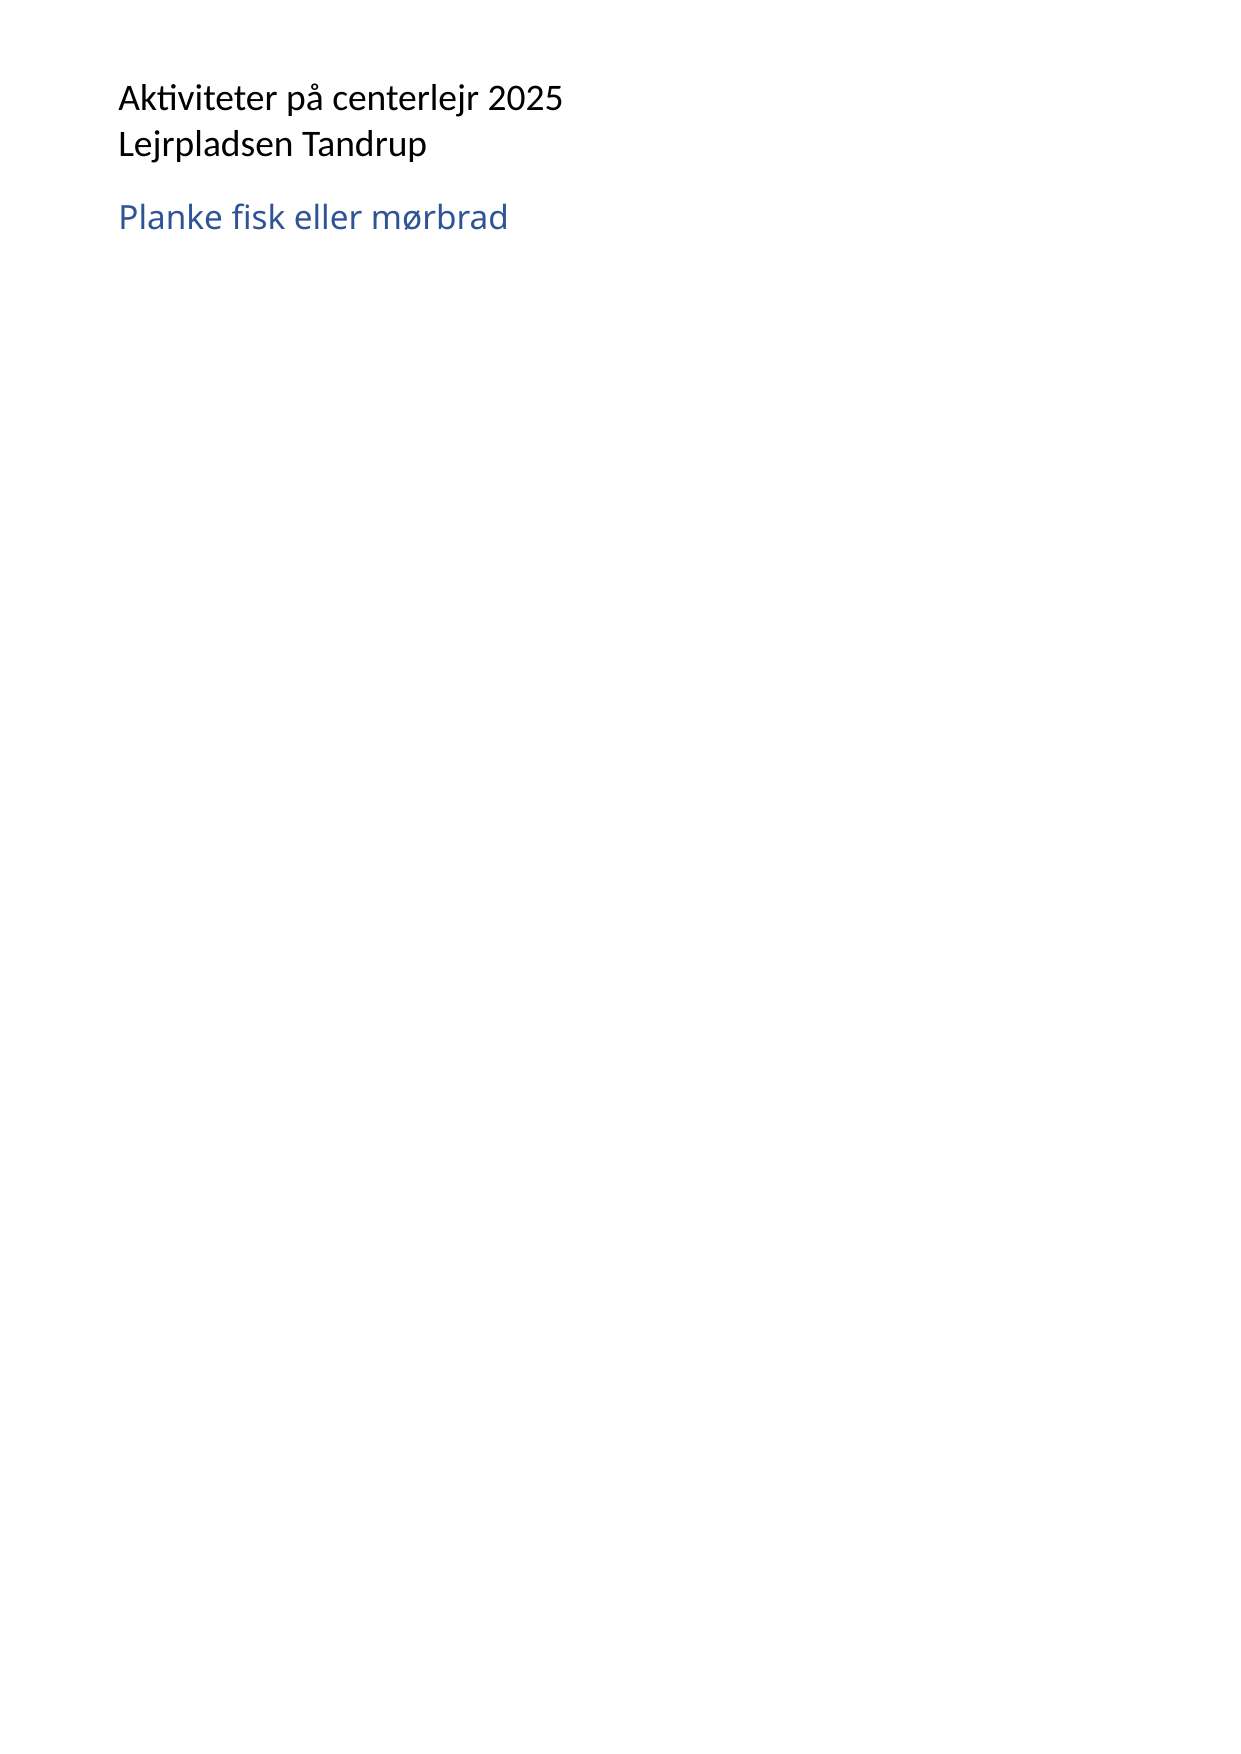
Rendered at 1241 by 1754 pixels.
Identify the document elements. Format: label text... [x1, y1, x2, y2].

subtitle Planke fisk eller mørbrad [118, 194, 1122, 239]
